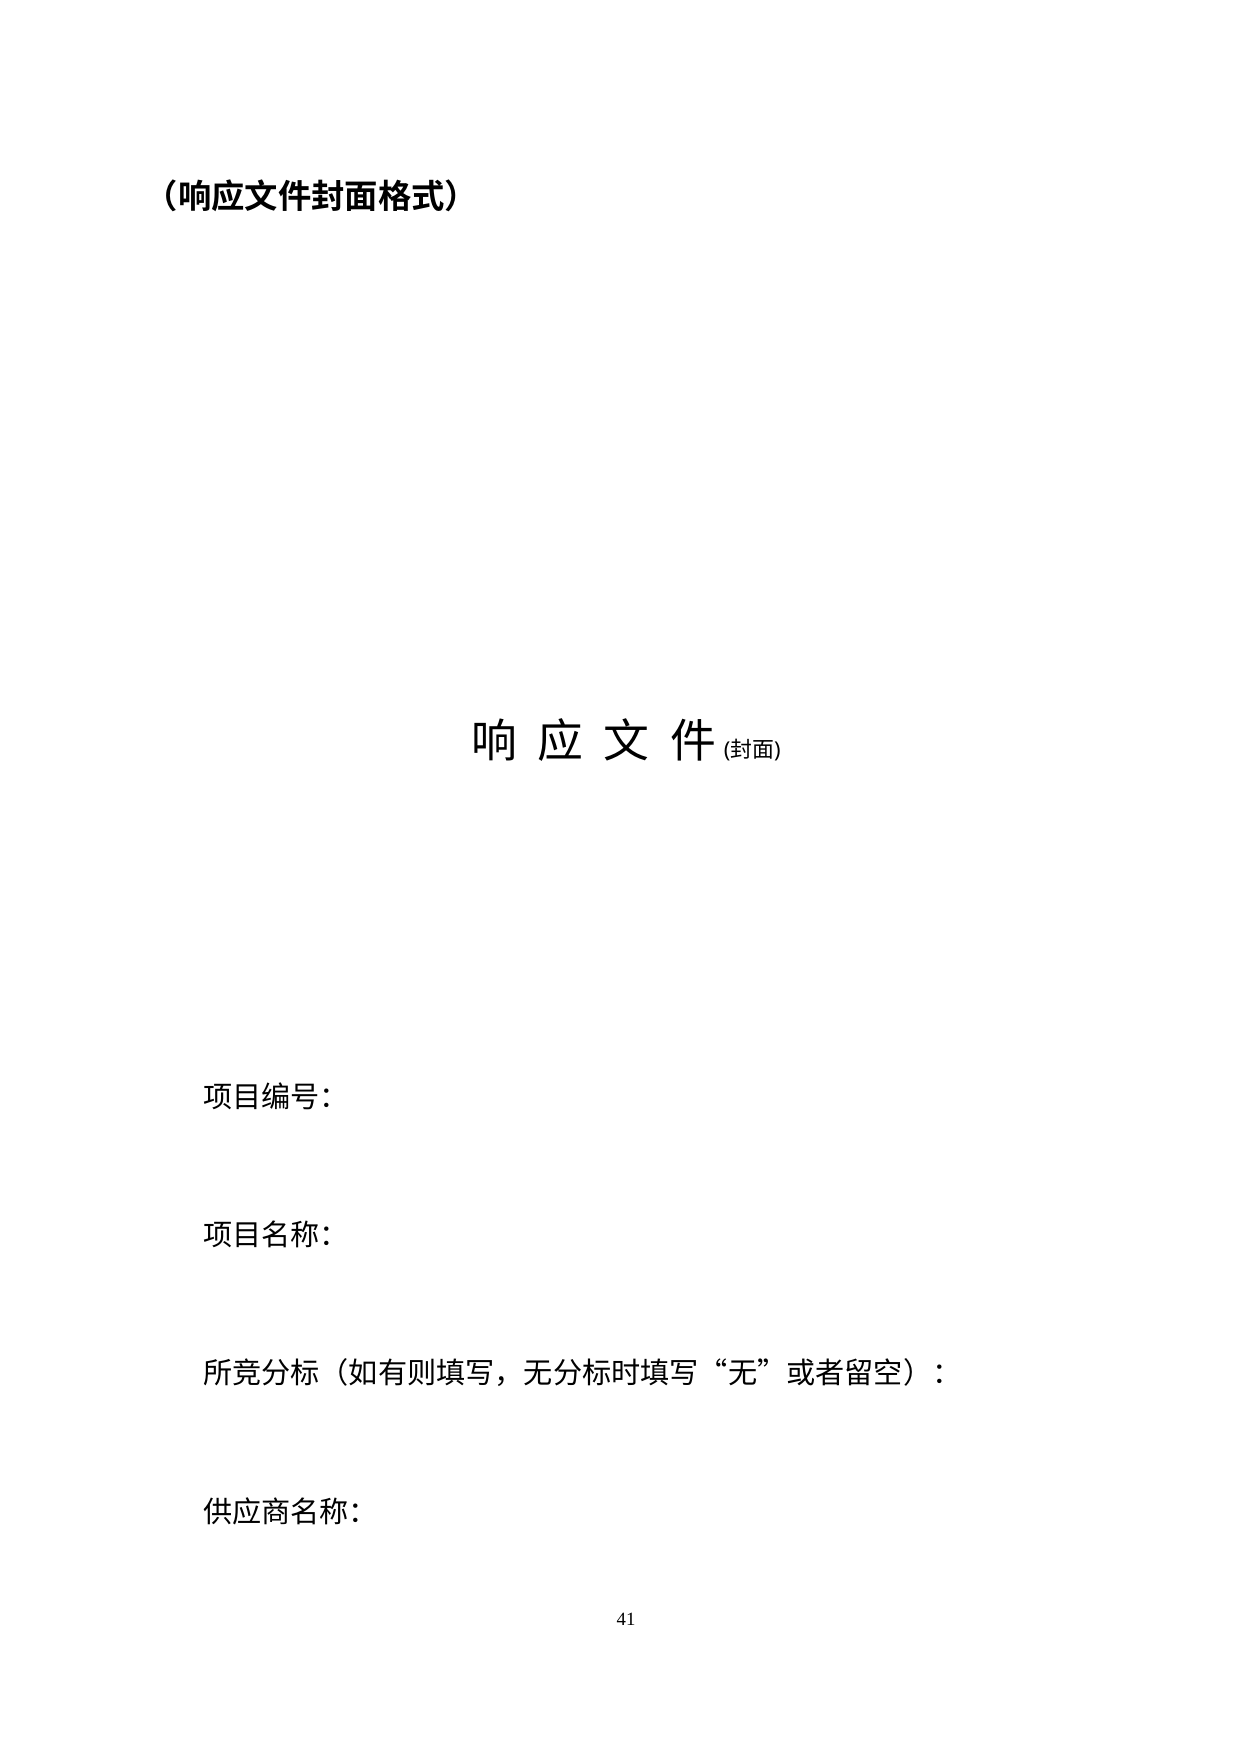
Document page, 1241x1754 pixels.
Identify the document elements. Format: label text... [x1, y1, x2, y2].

text 项目名称： [144, 1200, 1107, 1265]
text 所竞分标（如有则填写，无分标时填写“无”或者留空）： [144, 1339, 1107, 1404]
text 响 应 文 件 (封面) [144, 689, 1107, 787]
text 供应商名称： [144, 1477, 1107, 1542]
text 项目编号： [144, 1062, 1107, 1127]
text （响应文件封面格式） [144, 162, 1107, 227]
